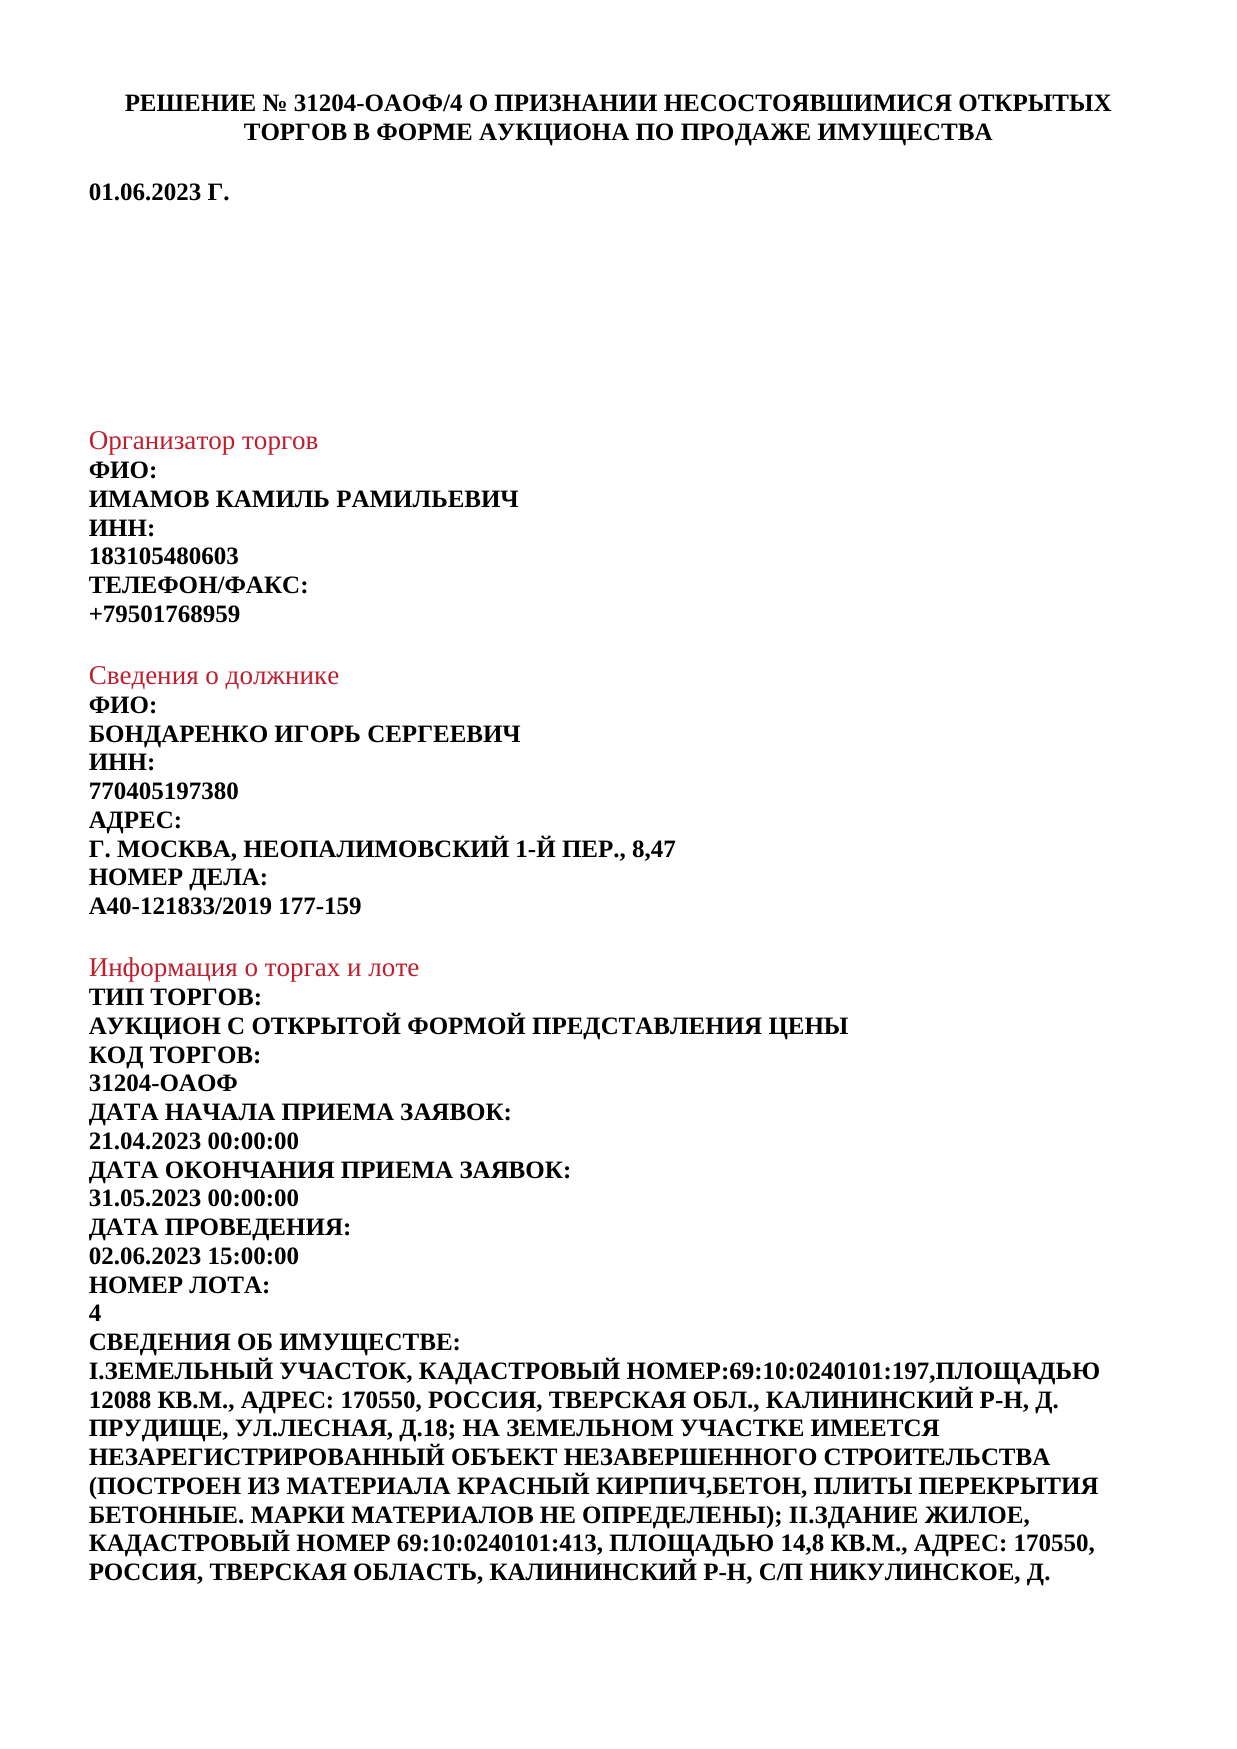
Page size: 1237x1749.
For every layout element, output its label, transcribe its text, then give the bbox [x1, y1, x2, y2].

text РЕШЕНИЕ № 31204-ОАОФ/4 О ПРИЗНАНИИ НЕСОСТОЯВШИМИСЯ ОТКРЫТЫХ ТОРГОВ В ФОРМЕ АУКЦИОНА ПО ПРОДАЖЕ ИМУЩЕСТВА [88, 88, 1148, 146]
